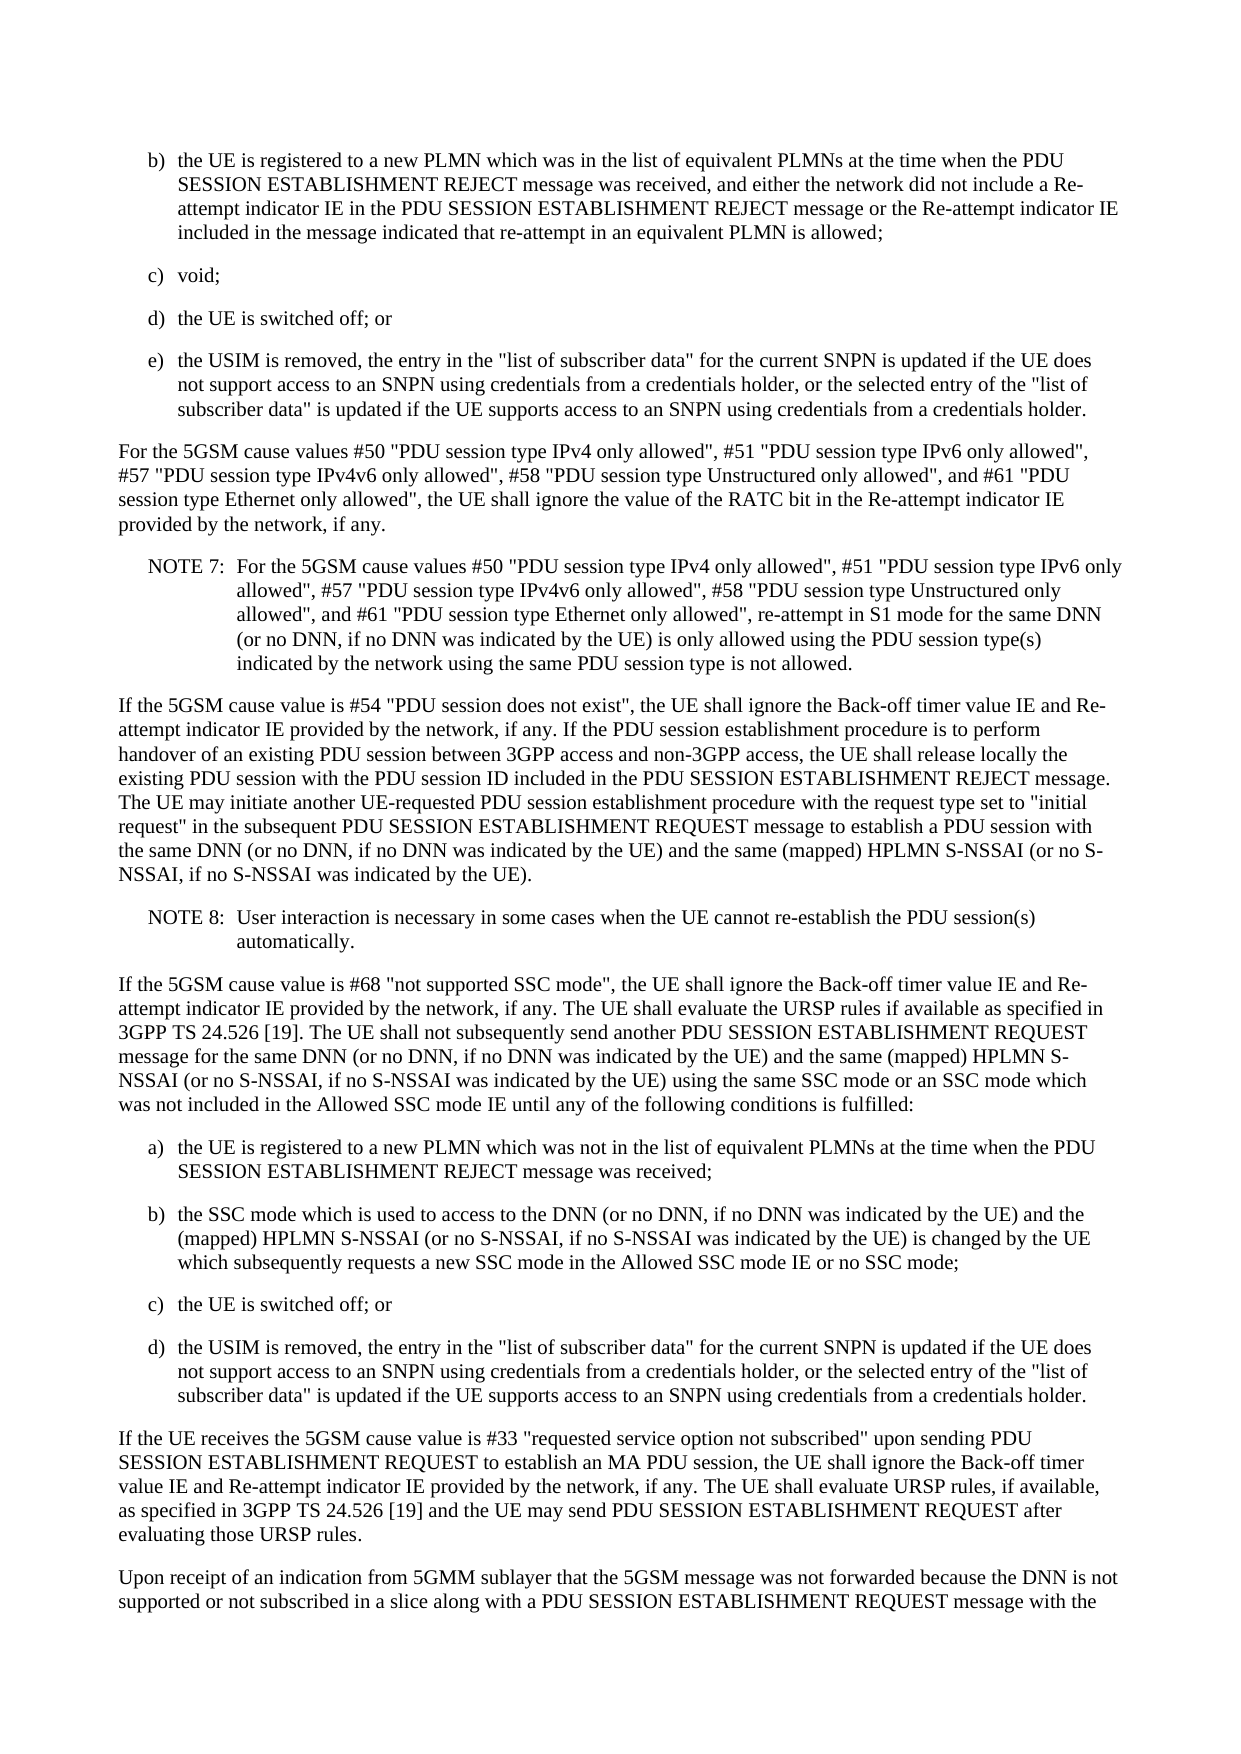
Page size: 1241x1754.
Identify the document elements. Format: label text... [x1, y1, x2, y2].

text If the 5GSM cause value is #68 "not supported SSC mode", the UE shall ignore the Back-off timer value IE and Re-attempt indicator IE provided by the network, if any. The UE shall evaluate the URSP rules if available as specified in 3GPP TS 24.526 [19]. The UE shall not subsequently send another PDU SESSION ESTABLISHMENT REQUEST message for the same DNN (or no DNN, if no DNN was indicated by the UE) and the same (mapped) HPLMN S-NSSAI (or no S-NSSAI, if no S-NSSAI was indicated by the UE) using the same SSC mode or an SSC mode which was not included in the Allowed SSC mode IE until any of the following conditions is fulfilled: [118, 971, 1122, 1116]
text If the 5GSM cause value is #54 "PDU session does not exist", the UE shall ignore the Back-off timer value IE and Re-attempt indicator IE provided by the network, if any. If the PDU session establishment procedure is to perform handover of an existing PDU session between 3GPP access and non-3GPP access, the UE shall release locally the existing PDU session with the PDU session ID included in the PDU SESSION ESTABLISHMENT REJECT message. The UE may initiate another UE-requested PDU session establishment procedure with the request type set to "initial request" in the subsequent PDU SESSION ESTABLISHMENT REQUEST message to establish a PDU session with the same DNN (or no DNN, if no DNN was indicated by the UE) and the same (mapped) HPLMN S-NSSAI (or no S-NSSAI, if no S-NSSAI was indicated by the UE). [118, 693, 1122, 886]
text c) void; [148, 263, 1122, 287]
text NOTE 8: User interaction is necessary in some cases when the UE cannot re-establish the PDU session(s) automatically. [148, 904, 1122, 953]
text NOTE 7: For the 5GSM cause values #50 "PDU session type IPv4 only allowed", #51 "PDU session type IPv6 only allowed", #57 "PDU session type IPv4v6 only allowed", #58 "PDU session type Unstructured only allowed", and #61 "PDU session type Ethernet only allowed", re-attempt in S1 mode for the same DNN (or no DNN, if no DNN was indicated by the UE) is only allowed using the PDU session type(s) indicated by the network using the same PDU session type is not allowed. [148, 554, 1122, 674]
text e) the USIM is removed, the entry in the "list of subscriber data" for the current SNPN is updated if the UE does not support access to an SNPN using credentials from a credentials holder, or the selected entry of the "list of subscriber data" is updated if the UE supports access to an SNPN using credentials from a credentials holder. [148, 348, 1122, 421]
text b) the UE is registered to a new PLMN which was in the list of equivalent PLMNs at the time when the PDU SESSION ESTABLISHMENT REJECT message was received, and either the network did not include a Re-attempt indicator IE in the PDU SESSION ESTABLISHMENT REJECT message or the Re-attempt indicator IE included in the message indicated that re-attempt in an equivalent PLMN is allowed; [148, 148, 1122, 244]
text d) the USIM is removed, the entry in the "list of subscriber data" for the current SNPN is updated if the UE does not support access to an SNPN using credentials from a credentials holder, or the selected entry of the "list of subscriber data" is updated if the UE supports access to an SNPN using credentials from a credentials holder. [148, 1335, 1122, 1407]
text d) the UE is switched off; or [148, 306, 1122, 329]
text For the 5GSM cause values #50 "PDU session type IPv4 only allowed", #51 "PDU session type IPv6 only allowed", #57 "PDU session type IPv4v6 only allowed", #58 "PDU session type Unstructured only allowed", and #61 "PDU session type Ethernet only allowed", the UE shall ignore the value of the RATC bit in the Re-attempt indicator IE provided by the network, if any. [118, 439, 1122, 536]
text c) the UE is switched off; or [148, 1292, 1122, 1316]
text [118, 1565, 1122, 1613]
text b) the SSC mode which is used to access to the DNN (or no DNN, if no DNN was indicated by the UE) and the (mapped) HPLMN S-NSSAI (or no S-NSSAI, if no S-NSSAI was indicated by the UE) is changed by the UE which subsequently requests a new SSC mode in the Allowed SSC mode IE or no SSC mode; [148, 1201, 1122, 1274]
text a) the UE is registered to a new PLMN which was not in the list of equivalent PLMNs at the time when the PDU SESSION ESTABLISHMENT REJECT message was received; [148, 1134, 1122, 1183]
text If the UE receives the 5GSM cause value is #33 "requested service option not subscribed" upon sending PDU SESSION ESTABLISHMENT REQUEST to establish an MA PDU session, the UE shall ignore the Back-off timer value IE and Re-attempt indicator IE provided by the network, if any. The UE shall evaluate URSP rules, if available, as specified in 3GPP TS 24.526 [19] and the UE may send PDU SESSION ESTABLISHMENT REQUEST after evaluating those URSP rules. [118, 1426, 1122, 1546]
